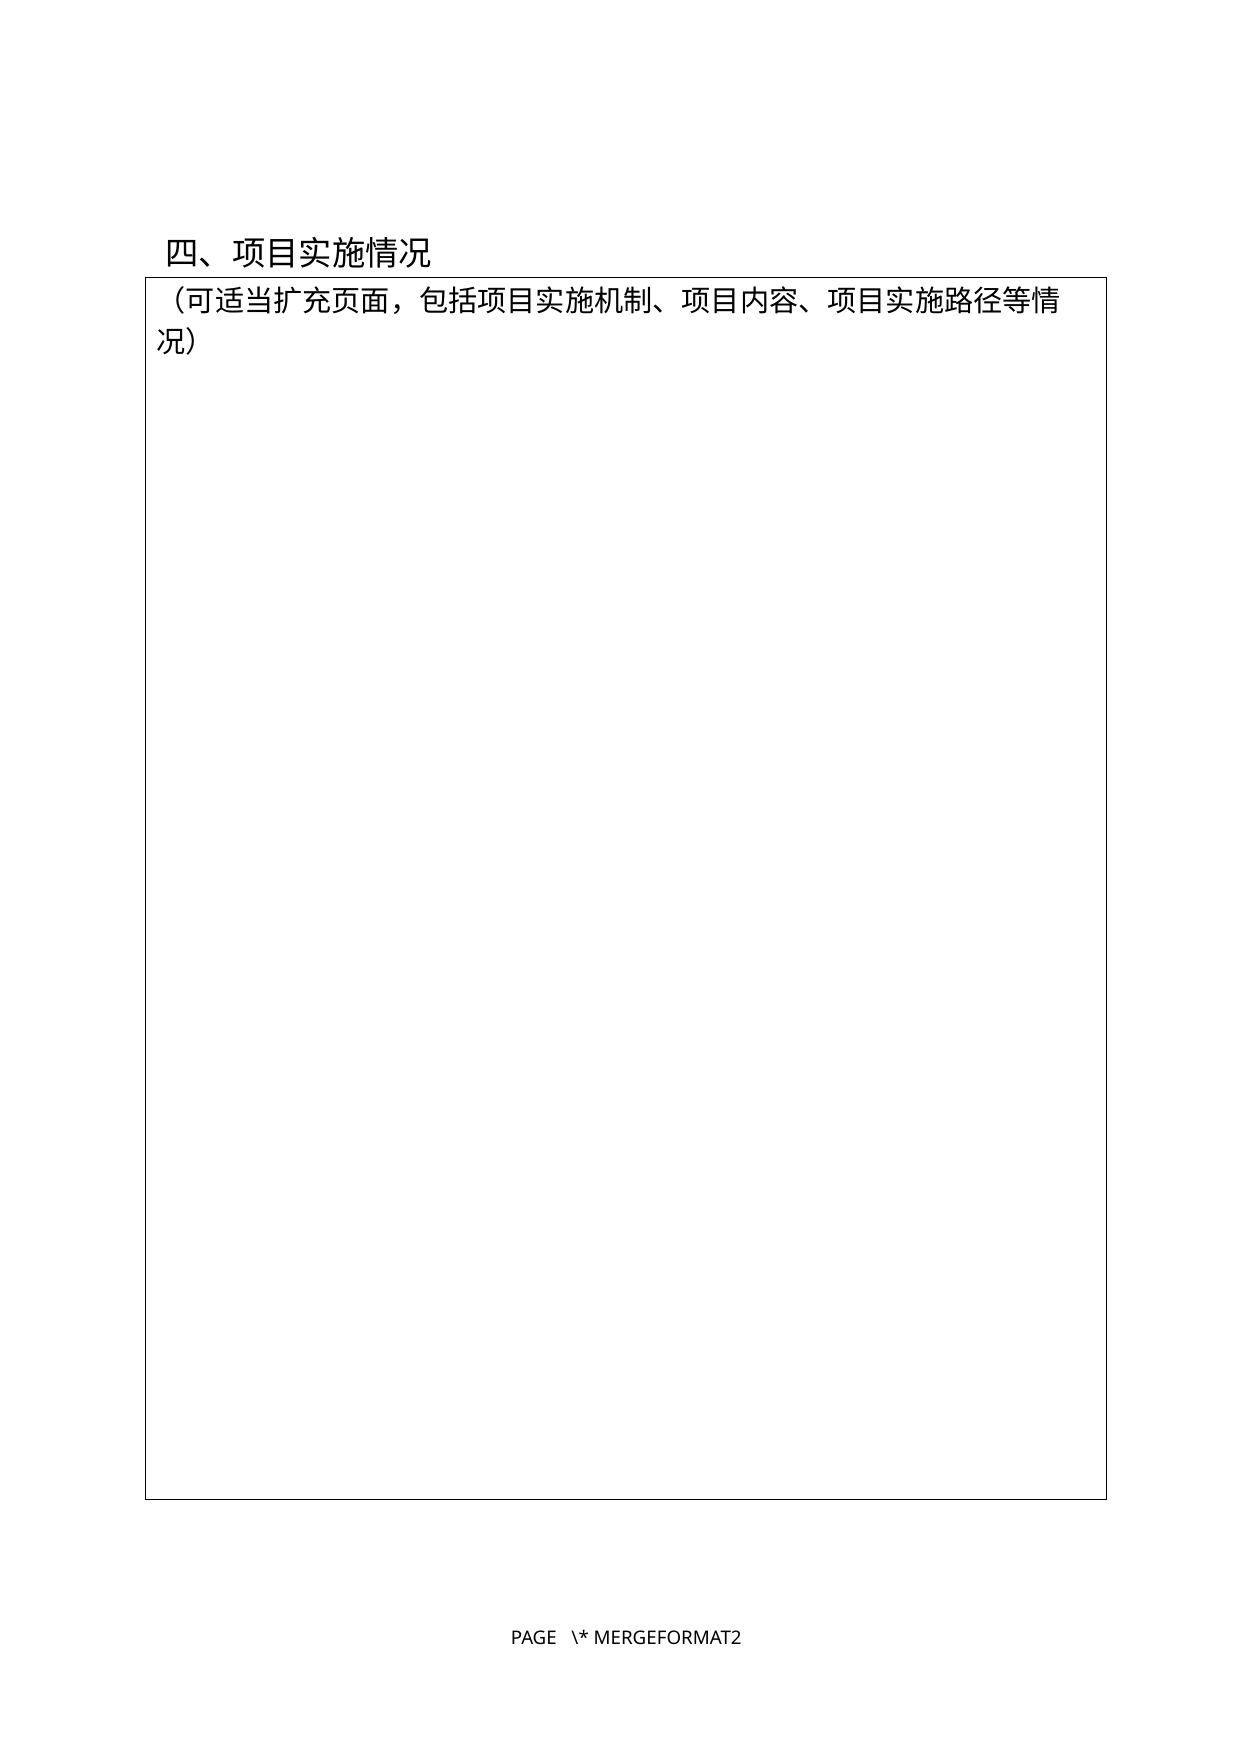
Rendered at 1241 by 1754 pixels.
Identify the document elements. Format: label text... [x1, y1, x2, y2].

table_header （可适当扩充页面，包括项目实施机制、项目内容、项目实施路径等情况） [146, 278, 1106, 1499]
text 四、项目实施情况 [165, 218, 1087, 277]
